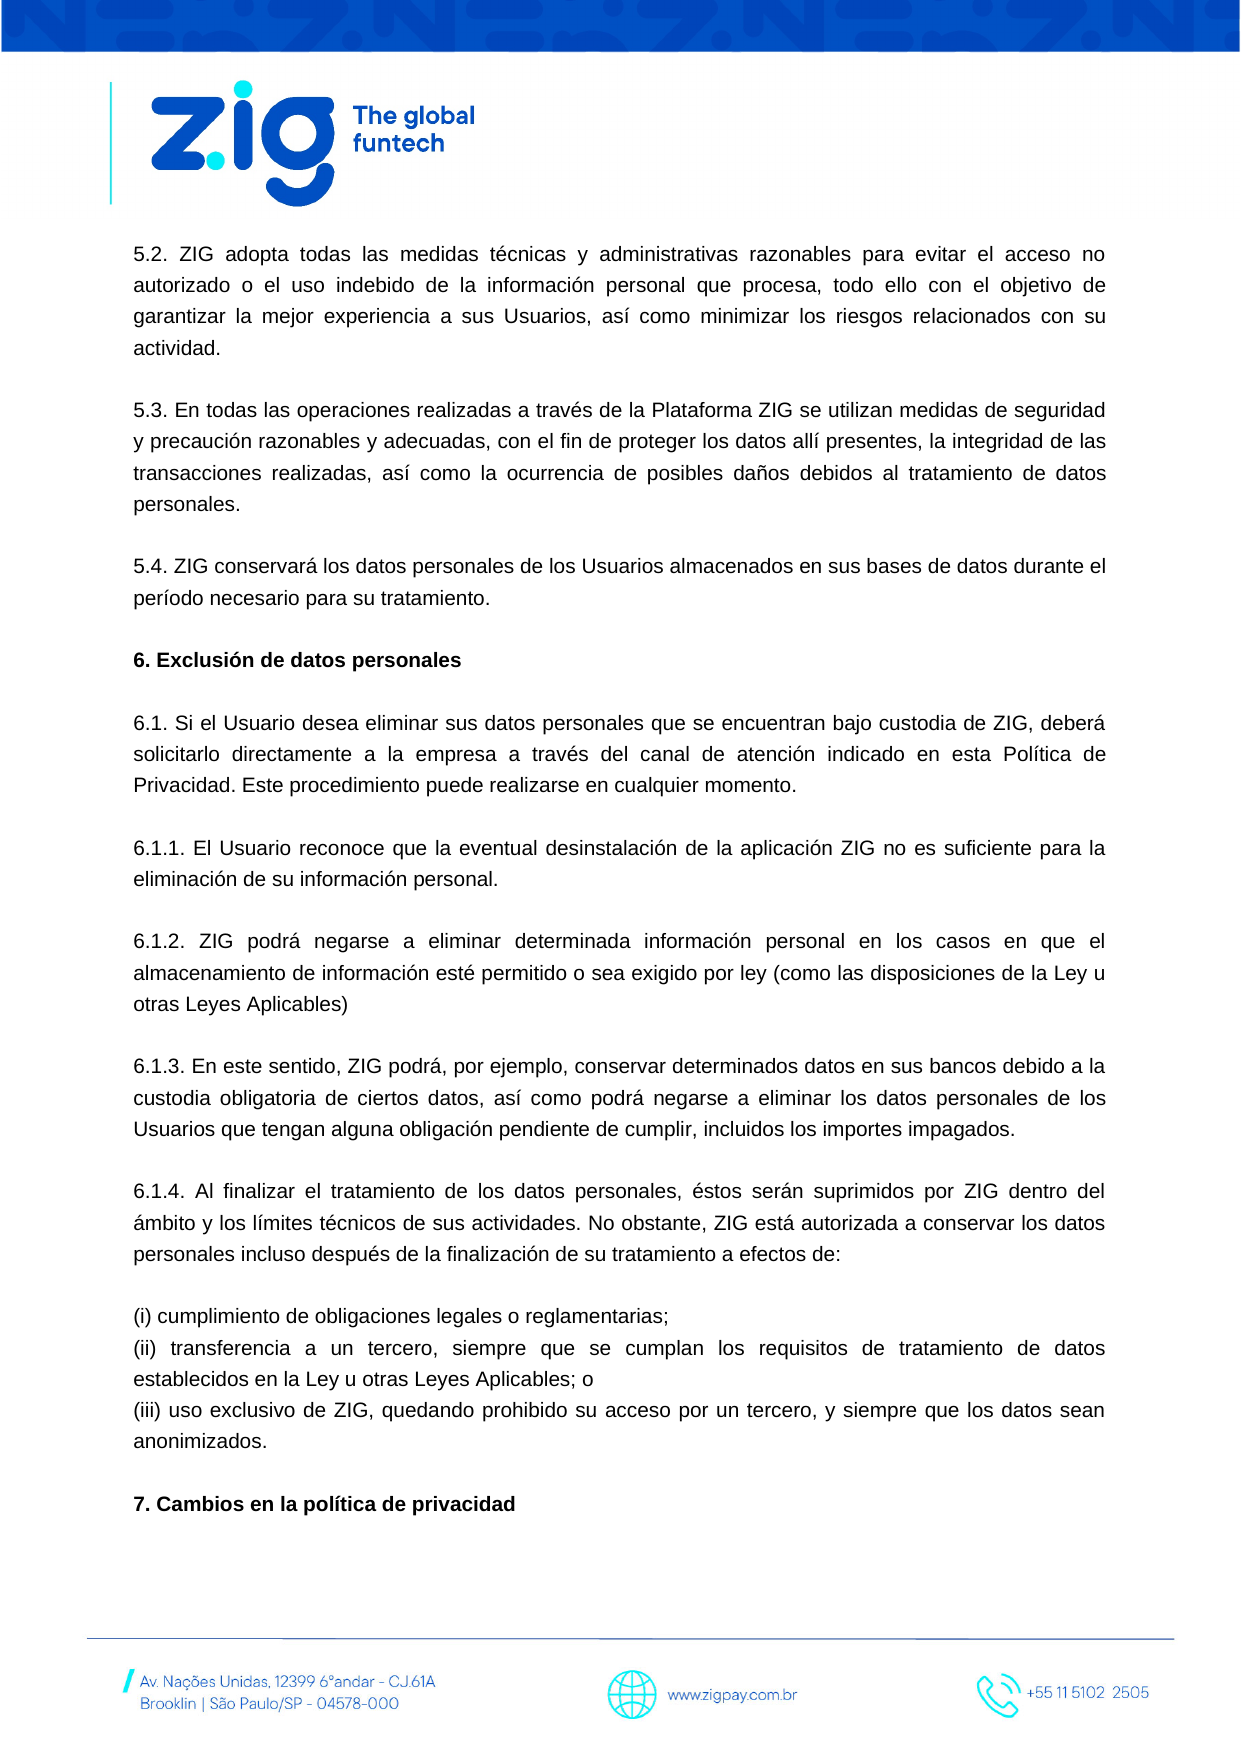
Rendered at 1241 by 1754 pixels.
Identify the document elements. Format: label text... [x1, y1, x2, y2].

text 6.1.2. ZIG podrá negarse a eliminar determinada información personal en los casos en que el almacenamiento de información esté permitido o sea exigido por ley (como las disposiciones de la Ley u otras Leyes Aplicables) [133, 924, 1107, 1017]
picture [1, 0, 1241, 219]
text 6.1.3. En este sentido, ZIG podrá, por ejemplo, conservar determinados datos en sus bancos debido a la custodia obligatoria de ciertos datos, así como podrá negarse a eliminar los datos personales de los Usuarios que tengan alguna obligación pendiente de cumplir, incluidos los importes impagados. [133, 1049, 1107, 1142]
text 7. Cambios en la política de privacidad [133, 1486, 1107, 1517]
text 5.2. ZIG adopta todas las medidas técnicas y administrativas razonables para evitar el acceso no autorizado o el uso indebido de la información personal que procesa, todo ello con el objetivo de garantizar la mejor experiencia a sus Usuarios, así como minimizar los riesgos relacionados con su actividad. [133, 236, 1107, 361]
text 6.1. Si el Usuario desea eliminar sus datos personales que se encuentran bajo custodia de ZIG, deberá solicitarlo directamente a la empresa a través del canal de atención indicado en esta Política de Privacidad. Este procedimiento puede realizarse en cualquier momento. [133, 705, 1107, 799]
text (i) cumplimiento de obligaciones legales o reglamentarias; [133, 1299, 1107, 1330]
text 5.4. ZIG conservará los datos personales de los Usuarios almacenados en sus bases de datos durante el período necesario para su tratamiento. [133, 549, 1107, 611]
picture [0, 1617, 1241, 1752]
text (ii) transferencia a un tercero, siempre que se cumplan los requisitos de tratamiento de datos establecidos en la Ley u otras Leyes Aplicables; o [133, 1330, 1107, 1392]
text 5.3. En todas las operaciones realizadas a través de la Plataforma ZIG se utilizan medidas de seguridad y precaución razonables y adecuadas, con el fin de proteger los datos allí presentes, la integridad de las transacciones realizadas, así como la ocurrencia de posibles daños debidos al tratamiento de datos personales. [133, 392, 1107, 517]
text 6.1.1. El Usuario reconoce que la eventual desinstalación de la aplicación ZIG no es suficiente para la eliminación de su información personal. [133, 830, 1107, 892]
text 6. Exclusión de datos personales [133, 642, 1107, 674]
text 6.1.4. Al finalizar el tratamiento de los datos personales, éstos serán suprimidos por ZIG dentro del ámbito y los límites técnicos de sus actividades. No obstante, ZIG está autorizada a conservar los datos personales incluso después de la finalización de su tratamiento a efectos de: [133, 1174, 1107, 1267]
text (iii) uso exclusivo de ZIG, quedando prohibido su acceso por un tercero, y siempre que los datos sean anonimizados. [133, 1392, 1107, 1486]
